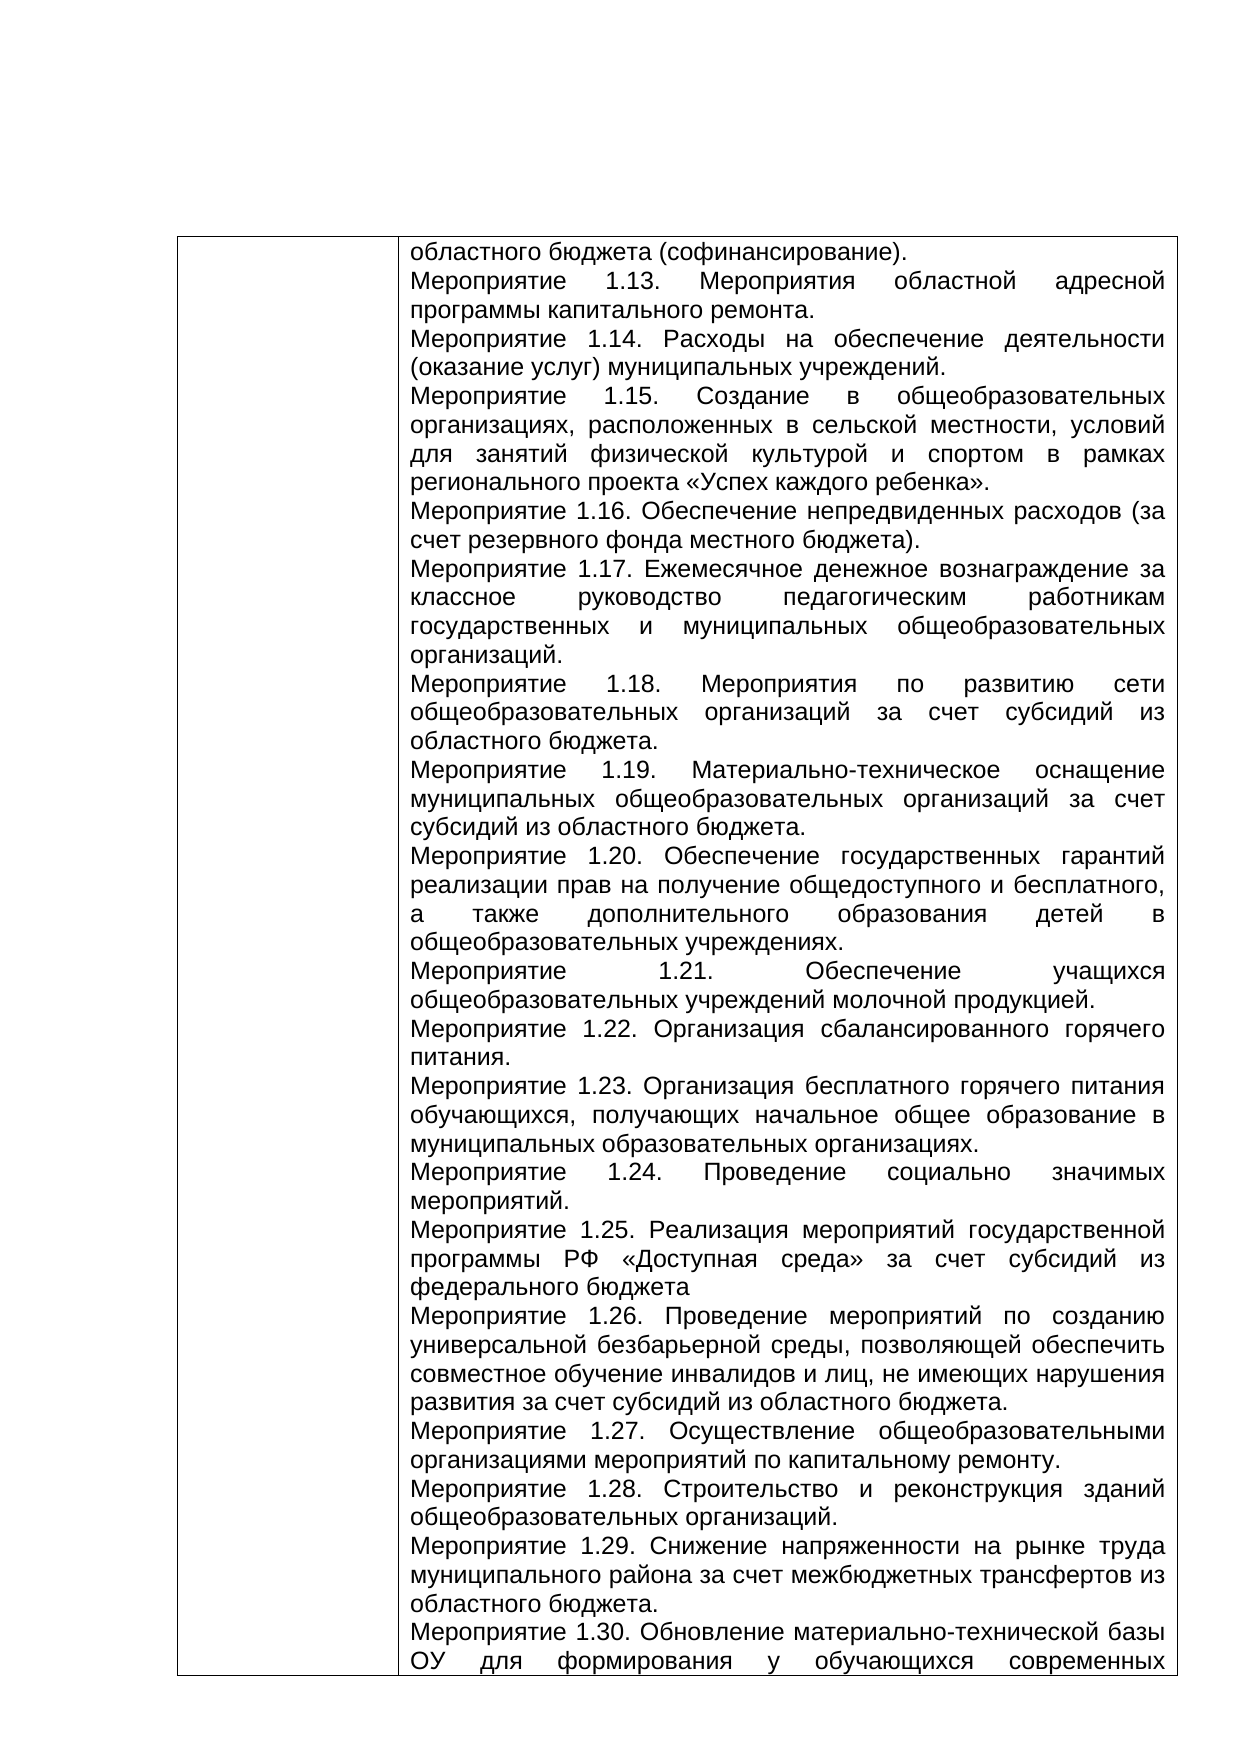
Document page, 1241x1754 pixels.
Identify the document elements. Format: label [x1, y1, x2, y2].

table_cell [399, 237, 1177, 1675]
table_cell [178, 237, 398, 1675]
